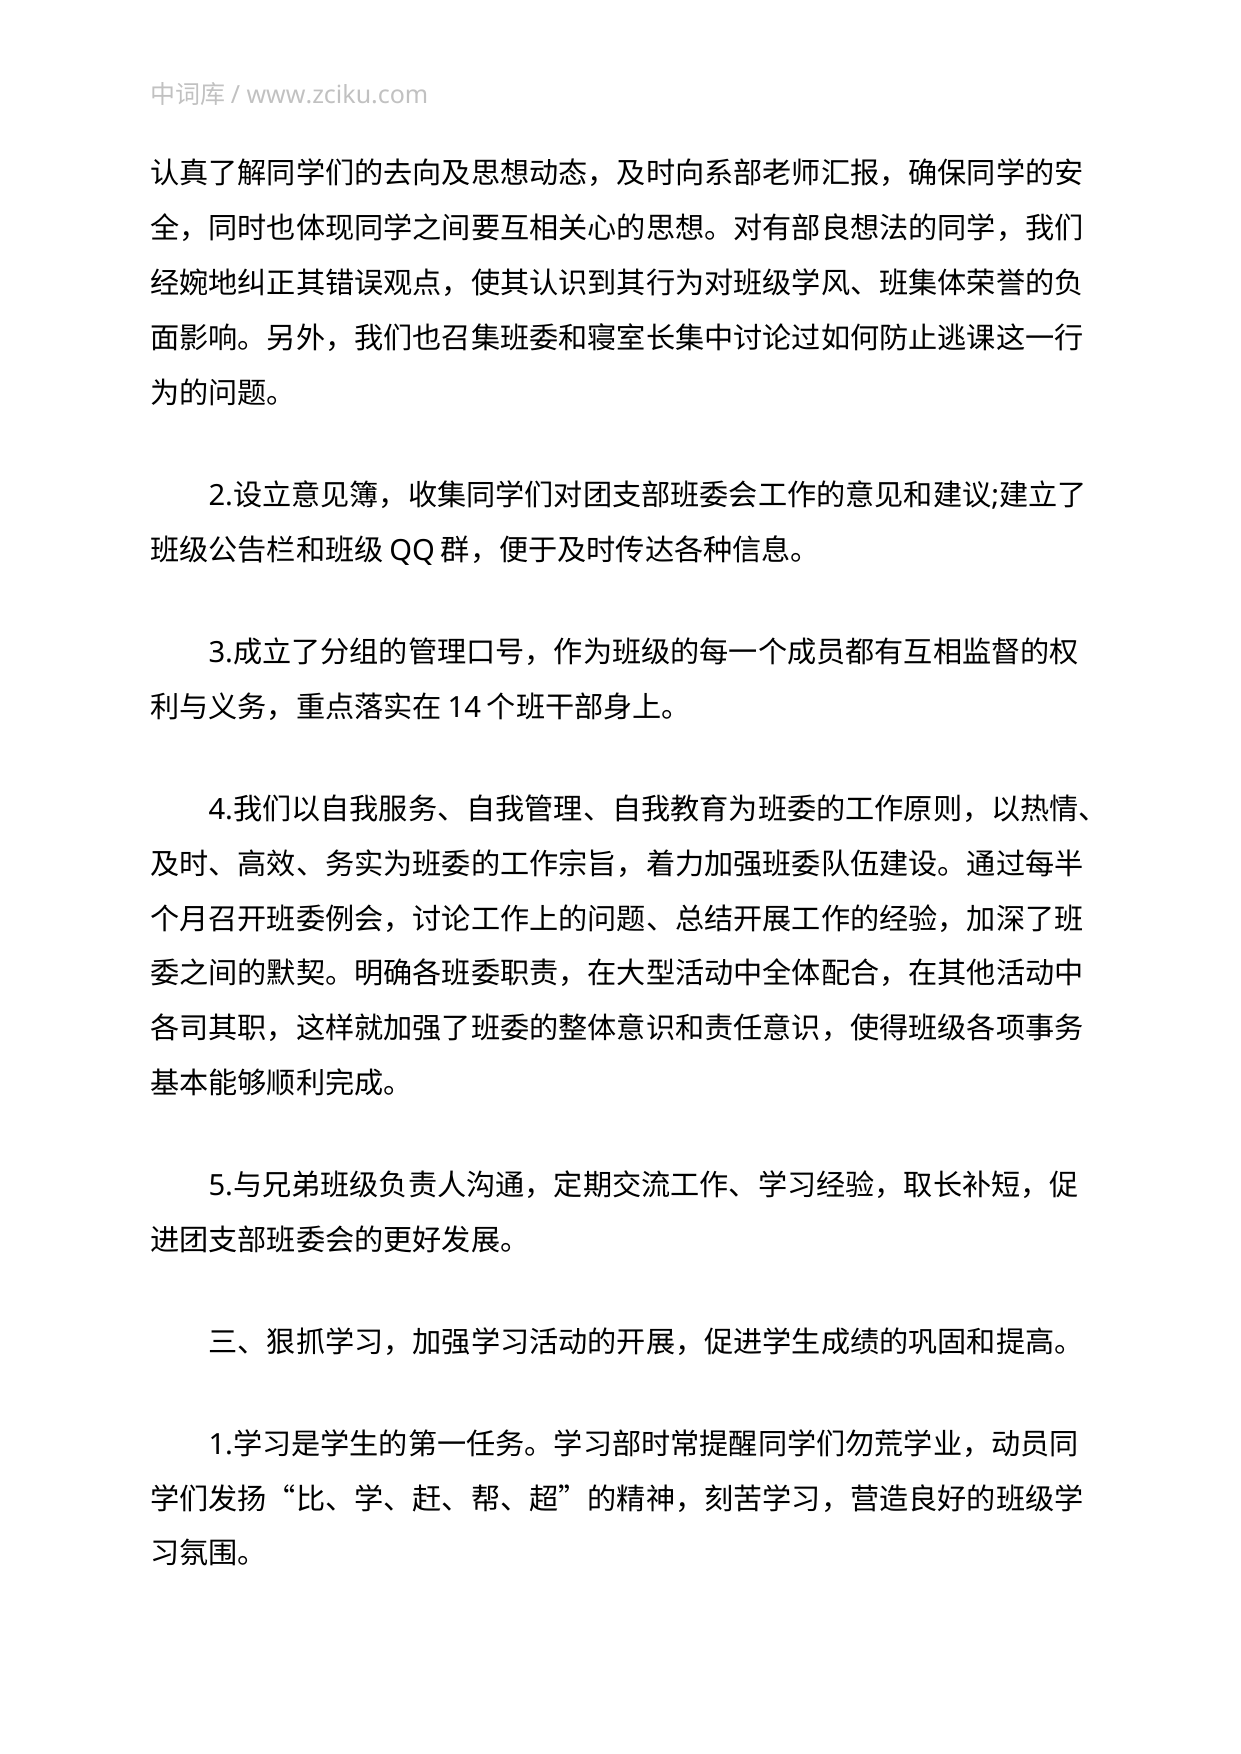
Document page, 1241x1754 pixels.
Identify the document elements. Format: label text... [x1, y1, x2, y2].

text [150, 150, 1090, 412]
text 2.设立意见簿，收集同学们对团支部班委会工作的意见和建议;建立了班级公告栏和班级QQ群，便于及时传达各种信息。 [150, 471, 1090, 569]
text 5.与兄弟班级负责人沟通，定期交流工作、学习经验，取长补短，促进团支部班委会的更好发展。 [150, 1162, 1090, 1259]
text 三、狠抓学习，加强学习活动的开展，促进学生成绩的巩固和提高。 [150, 1318, 1090, 1361]
text 1.学习是学生的第一任务。学习部时常提醒同学们勿荒学业，动员同学们发扬“比、学、赶、帮、超”的精神，刻苦学习，营造良好的班级学习氛围。 [150, 1420, 1090, 1572]
text 4.我们以自我服务、自我管理、自我教育为班委的工作原则，以热情、及时、高效、务实为班委的工作宗旨，着力加强班委队伍建设。通过每半个月召开班委例会，讨论工作上的问题、总结开展工作的经验，加深了班委之间的默契。明确各班委职责，在大型活动中全体配合，在其他活动中各司其职，这样就加强了班委的整体意识和责任意识，使得班级各项事务基本能够顺利完成。 [150, 785, 1090, 1102]
text 3.成立了分组的管理口号，作为班级的每一个成员都有互相监督的权利与义务，重点落实在14个班干部身上。 [150, 628, 1090, 726]
